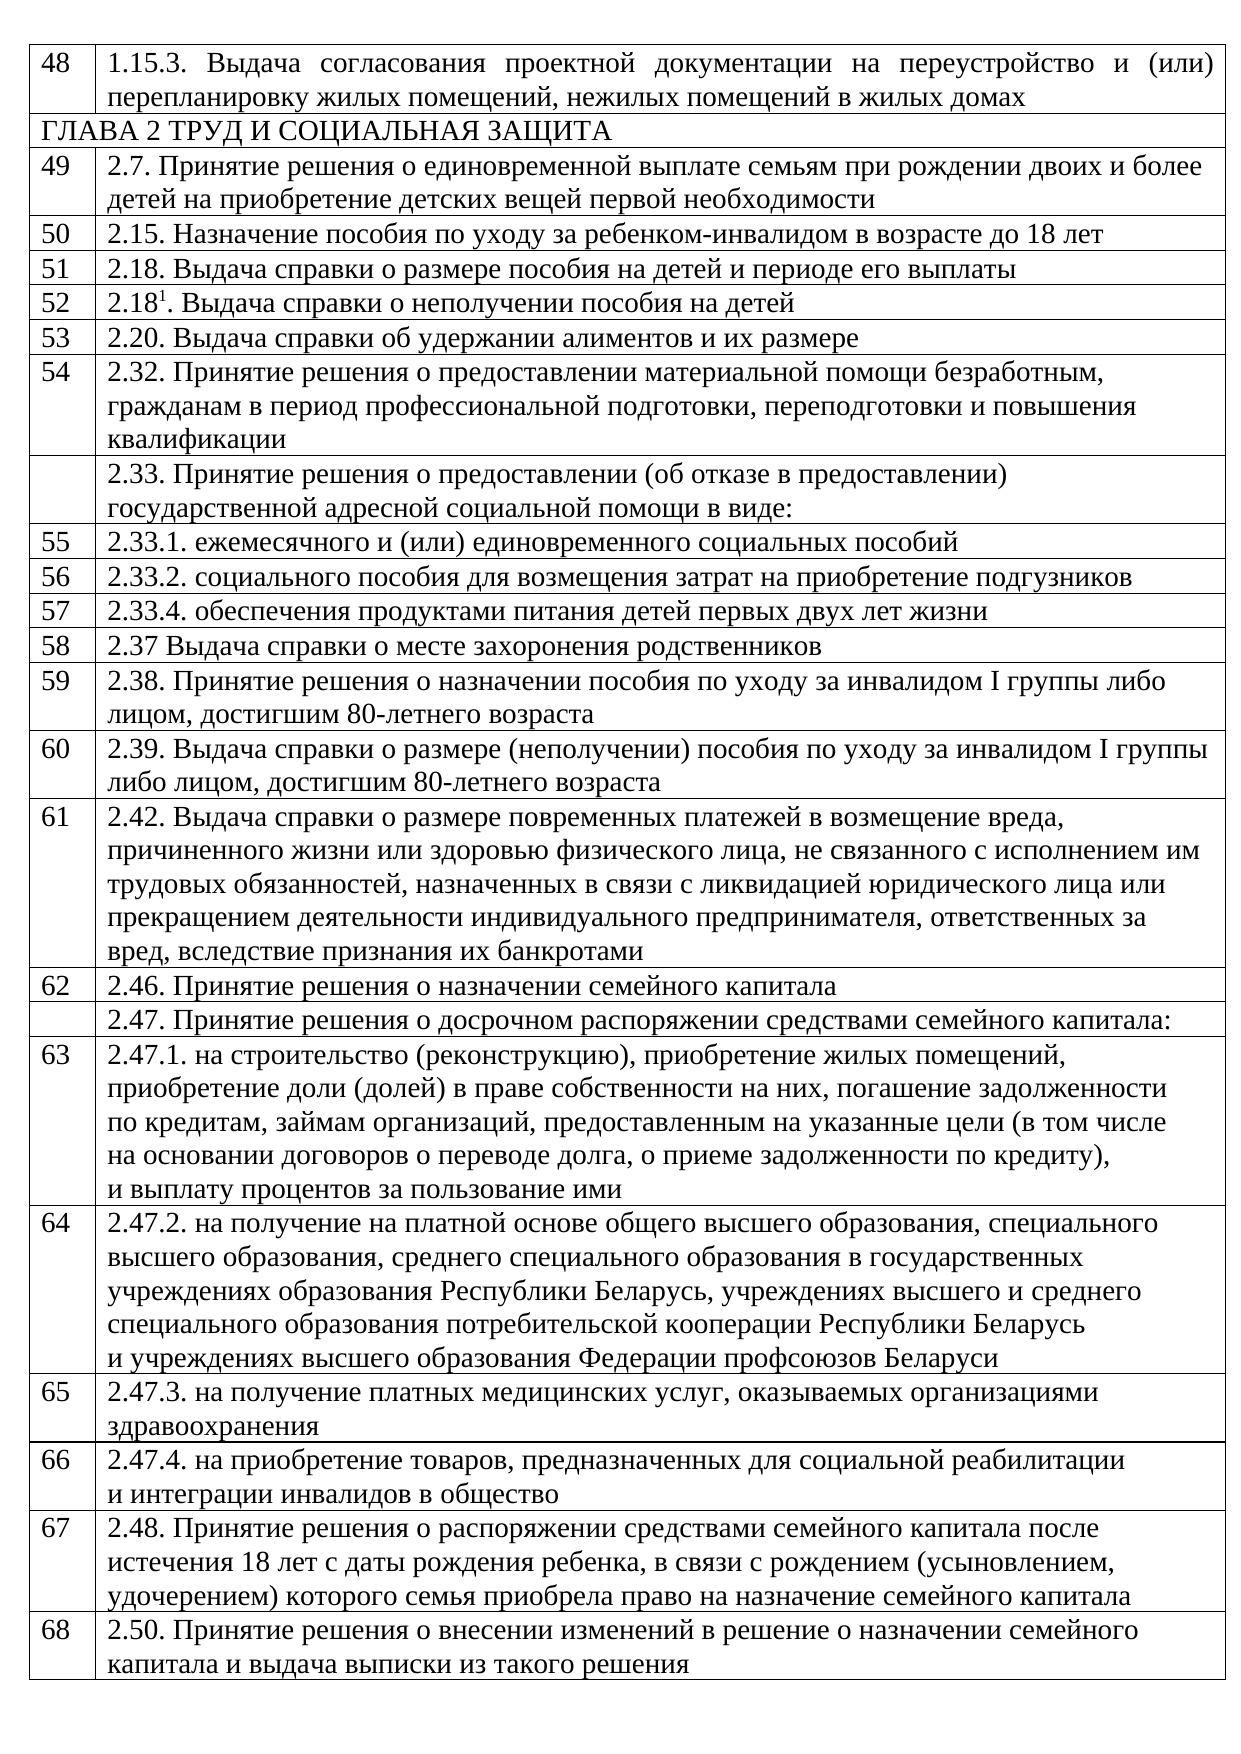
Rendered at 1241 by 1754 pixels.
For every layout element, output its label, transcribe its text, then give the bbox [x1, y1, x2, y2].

table_cell 2.32. Принятие решения о предоставлении материальной помощи безработным, гражданам в период профессиональной подготовки, переподготовки и повышения квалификации [96, 355, 1225, 455]
table_cell 2.181. Выдача справки о неполучении пособия на детей [96, 285, 1225, 319]
table_cell 64 [30, 1206, 95, 1373]
table_cell 49 [30, 148, 95, 215]
table_cell 2.47.4. на приобретение товаров, предназначенных для социальной реабилитации и интеграции инвалидов в общество [96, 1443, 1225, 1509]
table_cell 2.47. Принятие решения о досрочном распоряжении средствами семейного капитала: [96, 1002, 1225, 1036]
table_cell 2.37 Выдача справки о месте захоронения родственников [96, 628, 1225, 662]
table_cell 2.48. Принятие решения о распоряжении средствами семейного капитала после истечения 18 лет с даты рождения ребенка, в связи с рождением (усыновлением, удочерением) которого семья приобрела право на назначение семейного капитала [96, 1511, 1225, 1611]
table_cell 52 [30, 285, 95, 319]
table_cell 66 [30, 1443, 95, 1509]
table_cell 2.33.1. ежемесячного и (или) единовременного социальных пособий [96, 524, 1225, 558]
table_cell 2.33. Принятие решения о предоставлении (об отказе в предоставлении) государственной адресной социальной помощи в виде: [96, 456, 1225, 523]
table_cell 2.42. Выдача справки о размере повременных платежей в возмещение вреда, причиненного жизни или здоровью физического лица, не связанного с исполнением им трудовых обязанностей, назначенных в связи с ликвидацией юридического лица или прекращением деятельности индивидуального предпринимателя, ответственных за вред, вследствие признания их банкротами [96, 799, 1225, 967]
table_cell 48 [30, 45, 95, 112]
table_cell [30, 456, 95, 523]
table_cell 62 [30, 968, 95, 1001]
table_cell 2.15. Назначение пособия по уходу за ребенком-инвалидом в возрасте до 18 лет [96, 216, 1225, 250]
table_cell 57 [30, 594, 95, 627]
table_cell 55 [30, 524, 95, 558]
table_cell ГЛАВА 2 ТРУД И СОЦИАЛЬНАЯ ЗАЩИТА [30, 114, 1225, 147]
table_cell 51 [30, 251, 95, 284]
table_cell 53 [30, 320, 95, 353]
table_cell 63 [30, 1037, 95, 1204]
table_cell 60 [30, 731, 95, 798]
table_cell 2.33.2. социального пособия для возмещения затрат на приобретение подгузников [96, 559, 1225, 592]
table_cell 2.38. Принятие решения о назначении пособия по уходу за инвалидом I группы либо лицом, достигшим 80-летнего возраста [96, 663, 1225, 730]
table_cell 58 [30, 628, 95, 662]
table_cell 68 [30, 1612, 95, 1679]
table_cell 59 [30, 663, 95, 730]
table_cell 2.20. Выдача справки об удержании алиментов и их размере [96, 320, 1225, 353]
table_cell 54 [30, 355, 95, 455]
table_cell 50 [30, 216, 95, 250]
table_cell [30, 1002, 95, 1036]
table_cell 67 [30, 1511, 95, 1611]
table_cell 2.50. Принятие решения о внесении изменений в решение о назначении семейного капитала и выдача выписки из такого решения [96, 1612, 1225, 1679]
table_cell 1.15.3. Выдача согласования проектной документации на переустройство и (или) перепланировку жилых помещений, нежилых помещений в жилых домах [96, 45, 1225, 112]
table_cell 56 [30, 559, 95, 592]
table_cell 2.47.1. на строительство (реконструкцию), приобретение жилых помещений, приобретение доли (долей) в праве собственности на них, погашение задолженности по кредитам, займам организаций, предоставленным на указанные цели (в том числе на основании договоров о переводе долга, о приеме задолженности по кредиту), и выплату процентов за пользование ими [96, 1037, 1225, 1204]
table_cell 2.7. Принятие решения о единовременной выплате семьям при рождении двоих и более детей на приобретение детских вещей первой необходимости [96, 148, 1225, 215]
table_cell 2.46. Принятие решения о назначении семейного капитала [96, 968, 1225, 1001]
table_cell 2.47.2. на получение на платной основе общего высшего образования, специального высшего образования, среднего специального образования в государственных учреждениях образования Республики Беларусь, учреждениях высшего и среднего специального образования потребительской кооперации Республики Беларусь и учреждениях высшего образования Федерации профсоюзов Беларуси [96, 1206, 1225, 1373]
table_cell 2.33.4. обеспечения продуктами питания детей первых двух лет жизни [96, 594, 1225, 627]
table_cell 2.18. Выдача справки о размере пособия на детей и периоде его выплаты [96, 251, 1225, 284]
table_cell 65 [30, 1374, 95, 1441]
table_cell 2.47.3. на получение платных медицинских услуг, оказываемых организациями здравоохранения [96, 1374, 1225, 1441]
table_cell 2.39. Выдача справки о размере (неполучении) пособия по уходу за инвалидом I группы либо лицом, достигшим 80-летнего возраста [96, 731, 1225, 798]
table_cell 61 [30, 799, 95, 967]
